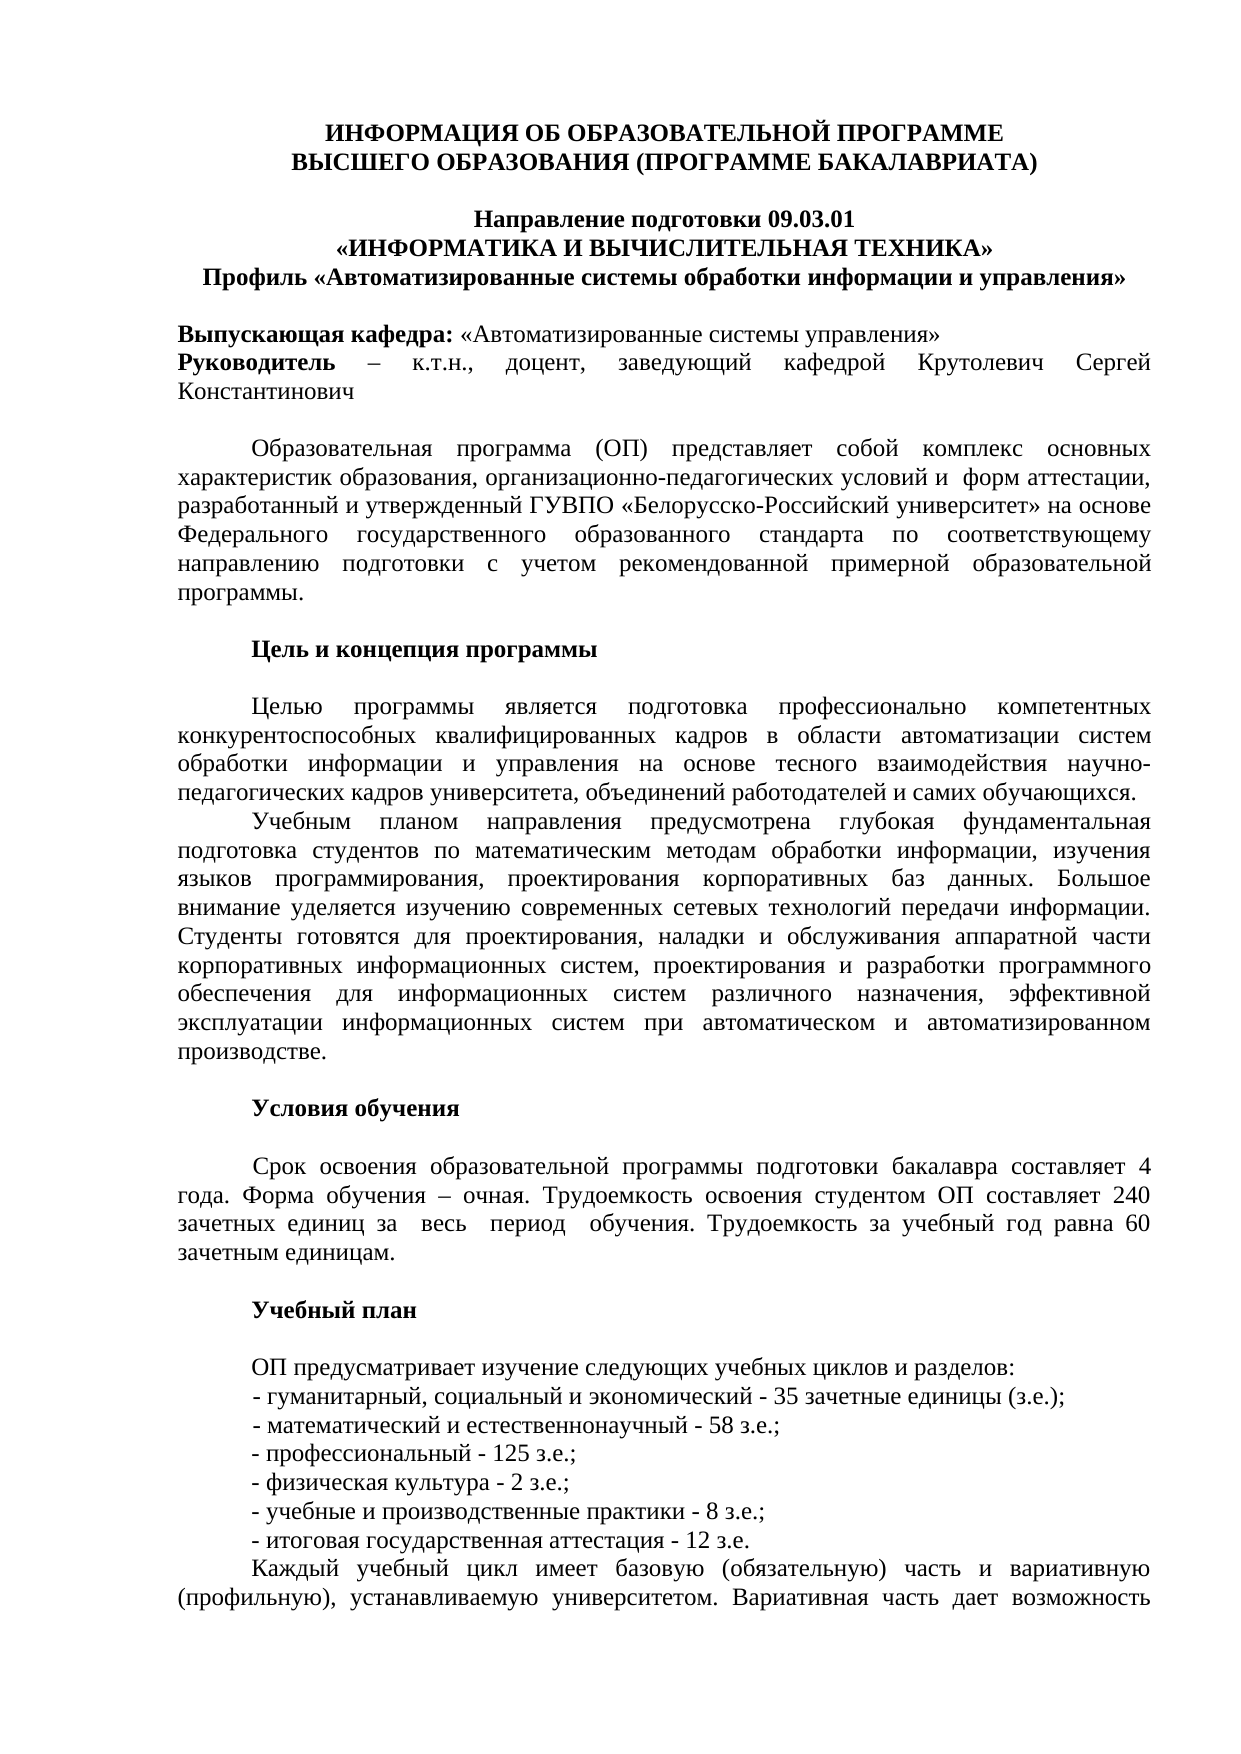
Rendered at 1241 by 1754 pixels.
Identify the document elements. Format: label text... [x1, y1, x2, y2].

text Срок освоения образовательной программы подготовки бакалавра составляет 4 года. Форма обучения – очная. Трудоемкость освоения студентом ОП составляет 240 зачетных единиц за весь период обучения. Трудоемкость за учебный год равна 60 зачетным единицам. [177, 1151, 1152, 1266]
text Условия обучения [177, 1093, 1152, 1122]
text ИНФОРМАЦИЯ ОБ ОБРАЗОВАТЕЛЬНОЙ ПРОГРАММЕ [177, 118, 1152, 147]
text - гуманитарный, социальный и экономический - 35 зачетные единицы (з.е.); [252, 1381, 1152, 1410]
text Целью программы является подготовка профессионально компетентных конкурентоспособных квалифицированных кадров в области автоматизации систем обработки информации и управления на основе тесного взаимодействия научно-педагогических кадров университета, объединений работодателей и самих обучающихся. [177, 691, 1152, 806]
text Руководитель – к.т.н., доцент, заведующий кафедрой Крутолевич Сергей Константинович [177, 347, 1152, 405]
text - итоговая государственная аттестация - 12 з.е. [251, 1525, 1152, 1553]
text Цель и концепция программы [177, 634, 1152, 663]
text ОП предусматривает изучение следующих учебных циклов и разделов: [177, 1352, 1152, 1381]
text - физическая культура - 2 з.е.; [251, 1467, 1152, 1496]
text - математический и естественнонаучный - 58 з.е.; [252, 1410, 1152, 1438]
text Выпускающая кафедра: «Автоматизированные системы управления» [177, 319, 1152, 347]
text Образовательная программа (ОП) представляет собой комплекс основных характеристик образования, организационно-педагогических условий и форм аттестации, разработанный и утвержденный ГУВПО «Белорусско-Российский университет» на основе Федерального государственного образованного стандарта по соответствующему направлению подготовки с учетом рекомендованной примерной образовательной программы. [177, 433, 1152, 605]
text Профиль «Автоматизированные системы обработки информации и управления» [177, 262, 1152, 291]
text Направление подготовки 09.03.01 [177, 204, 1152, 233]
text Учебный план [177, 1295, 1152, 1323]
text «ИНФОРМАТИКА И ВЫЧИСЛИТЕЛЬНАЯ ТЕХНИКА» [177, 233, 1152, 262]
text - профессиональный - 125 з.е.; [251, 1438, 1152, 1467]
text ВЫСШЕГО ОБРАЗОВАНИЯ (ПРОГРАММЕ БАКАЛАВРИАТА) [177, 147, 1152, 176]
text - учебные и производственные практики - 8 з.е.; [251, 1496, 1152, 1525]
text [177, 1553, 1152, 1611]
text Учебным планом направления предусмотрена глубокая фундаментальная подготовка студентов по математическим методам обработки информации, изучения языков программирования, проектирования корпоративных баз данных. Большое внимание уделяется изучению современных сетевых технологий передачи информации. Студенты готовятся для проектирования, наладки и обслуживания аппаратной части корпоративных информационных систем, проектирования и разработки программного обеспечения для информационных систем различного назначения, эффективной эксплуатации информационных систем при автоматическом и автоматизированном производстве. [177, 806, 1152, 1065]
